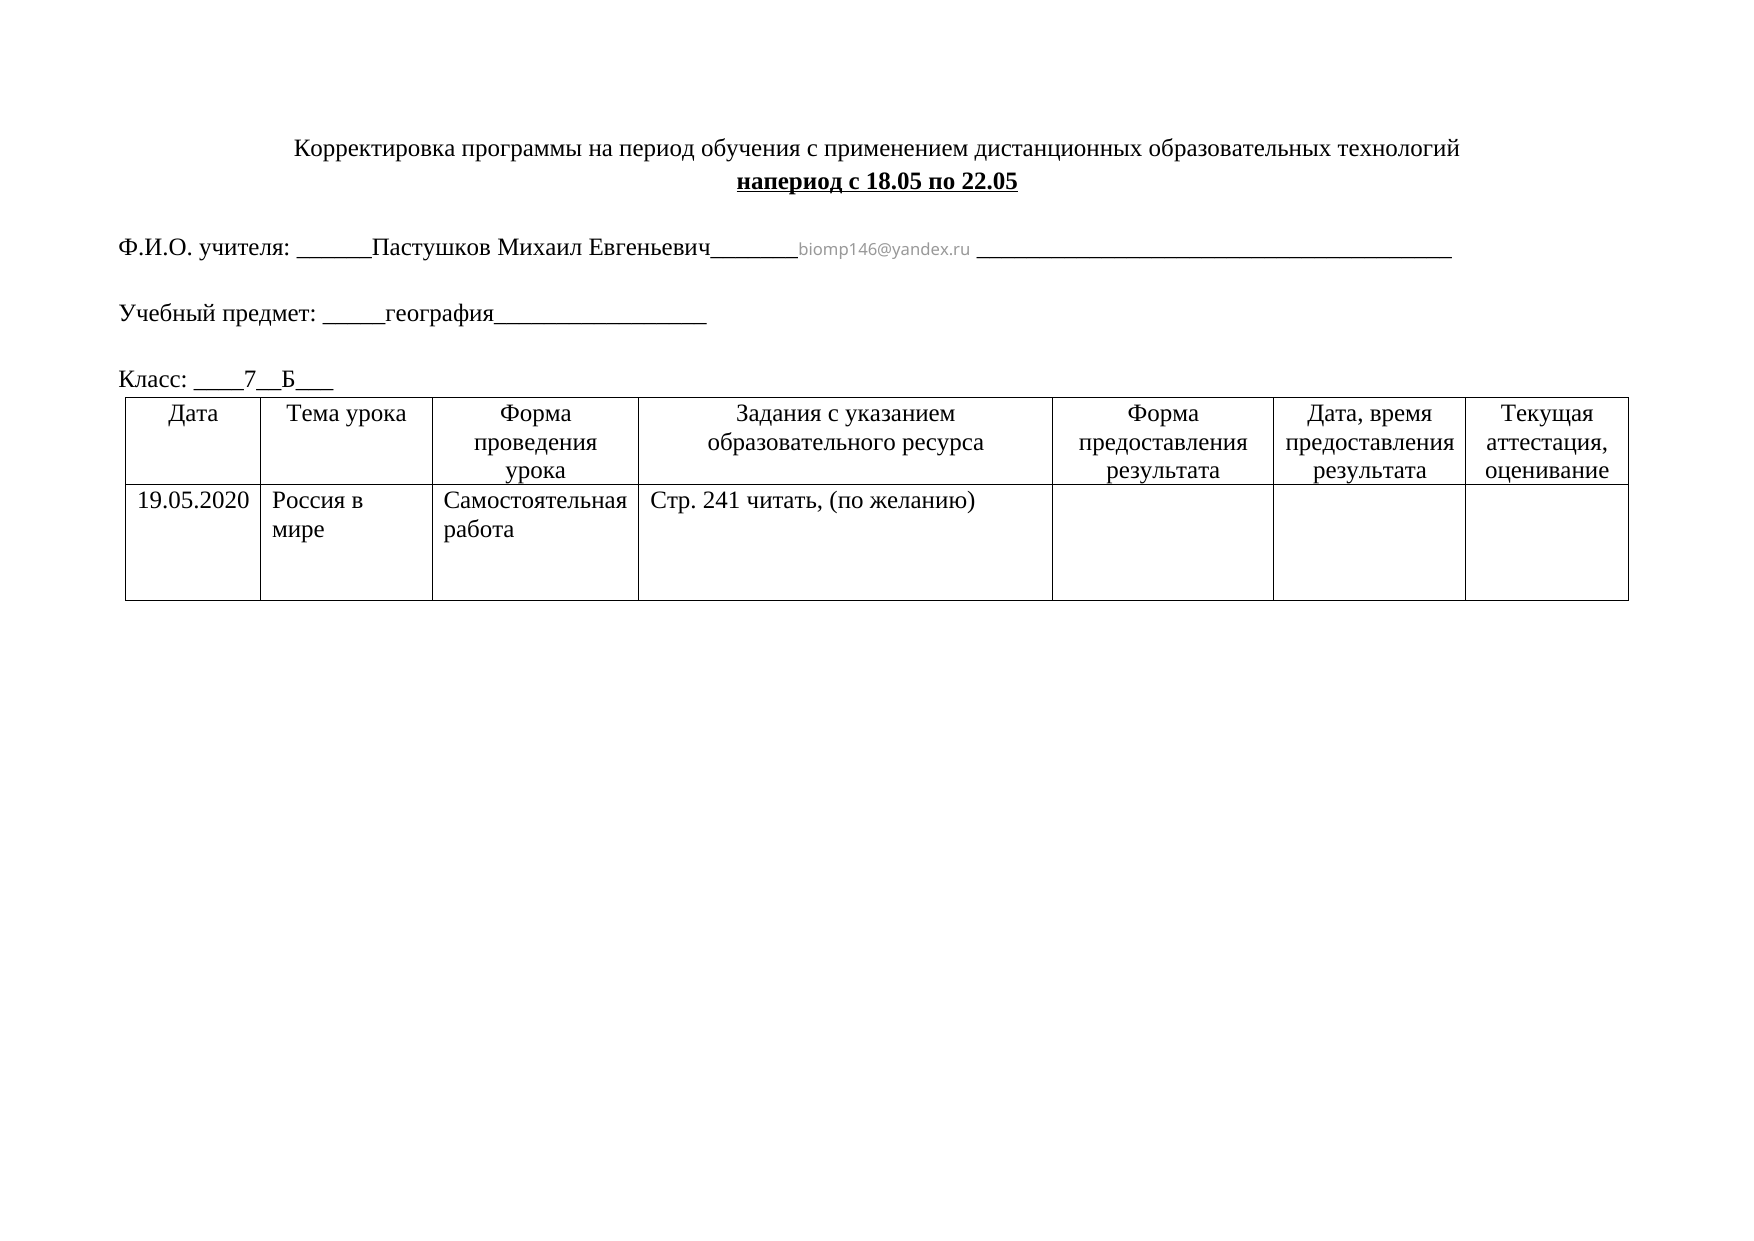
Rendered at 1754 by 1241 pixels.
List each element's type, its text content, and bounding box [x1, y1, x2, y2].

table_header Дата [126, 398, 260, 484]
table_header Задания с указанием образовательного ресурса [639, 398, 1052, 484]
table_cell Самостоятельная работа [433, 485, 638, 600]
table_header Тема урока [261, 398, 432, 484]
text Ф.И.О. учителя: ______Пастушков Михаил Евгеньевич_______biomp146@yandex.ru ______________________________________ [118, 232, 1636, 261]
table_header Дата, время предоставления результата [1274, 398, 1465, 484]
text Учебный предмет: _____география_________________ [118, 298, 1636, 327]
table_cell [1466, 485, 1628, 600]
table_cell Стр. 241 читать, (по желанию) [639, 485, 1052, 600]
table_cell 19.05.2020 [126, 485, 260, 600]
table_header Текущая аттестация, оценивание [1466, 398, 1628, 484]
text Класс: ____7__Б___ [118, 364, 1636, 393]
table_cell [1274, 485, 1465, 600]
text Корректировка программы на период обучения с применением дистанционных образовательных технологий [118, 133, 1636, 162]
text напериод с 18.05 по 22.05 [118, 166, 1636, 195]
table_header Форма проведения урока [433, 398, 638, 484]
table_cell [1053, 485, 1273, 600]
table_header Форма предоставления результата [1053, 398, 1273, 484]
table_cell Россия в мире [261, 485, 432, 600]
